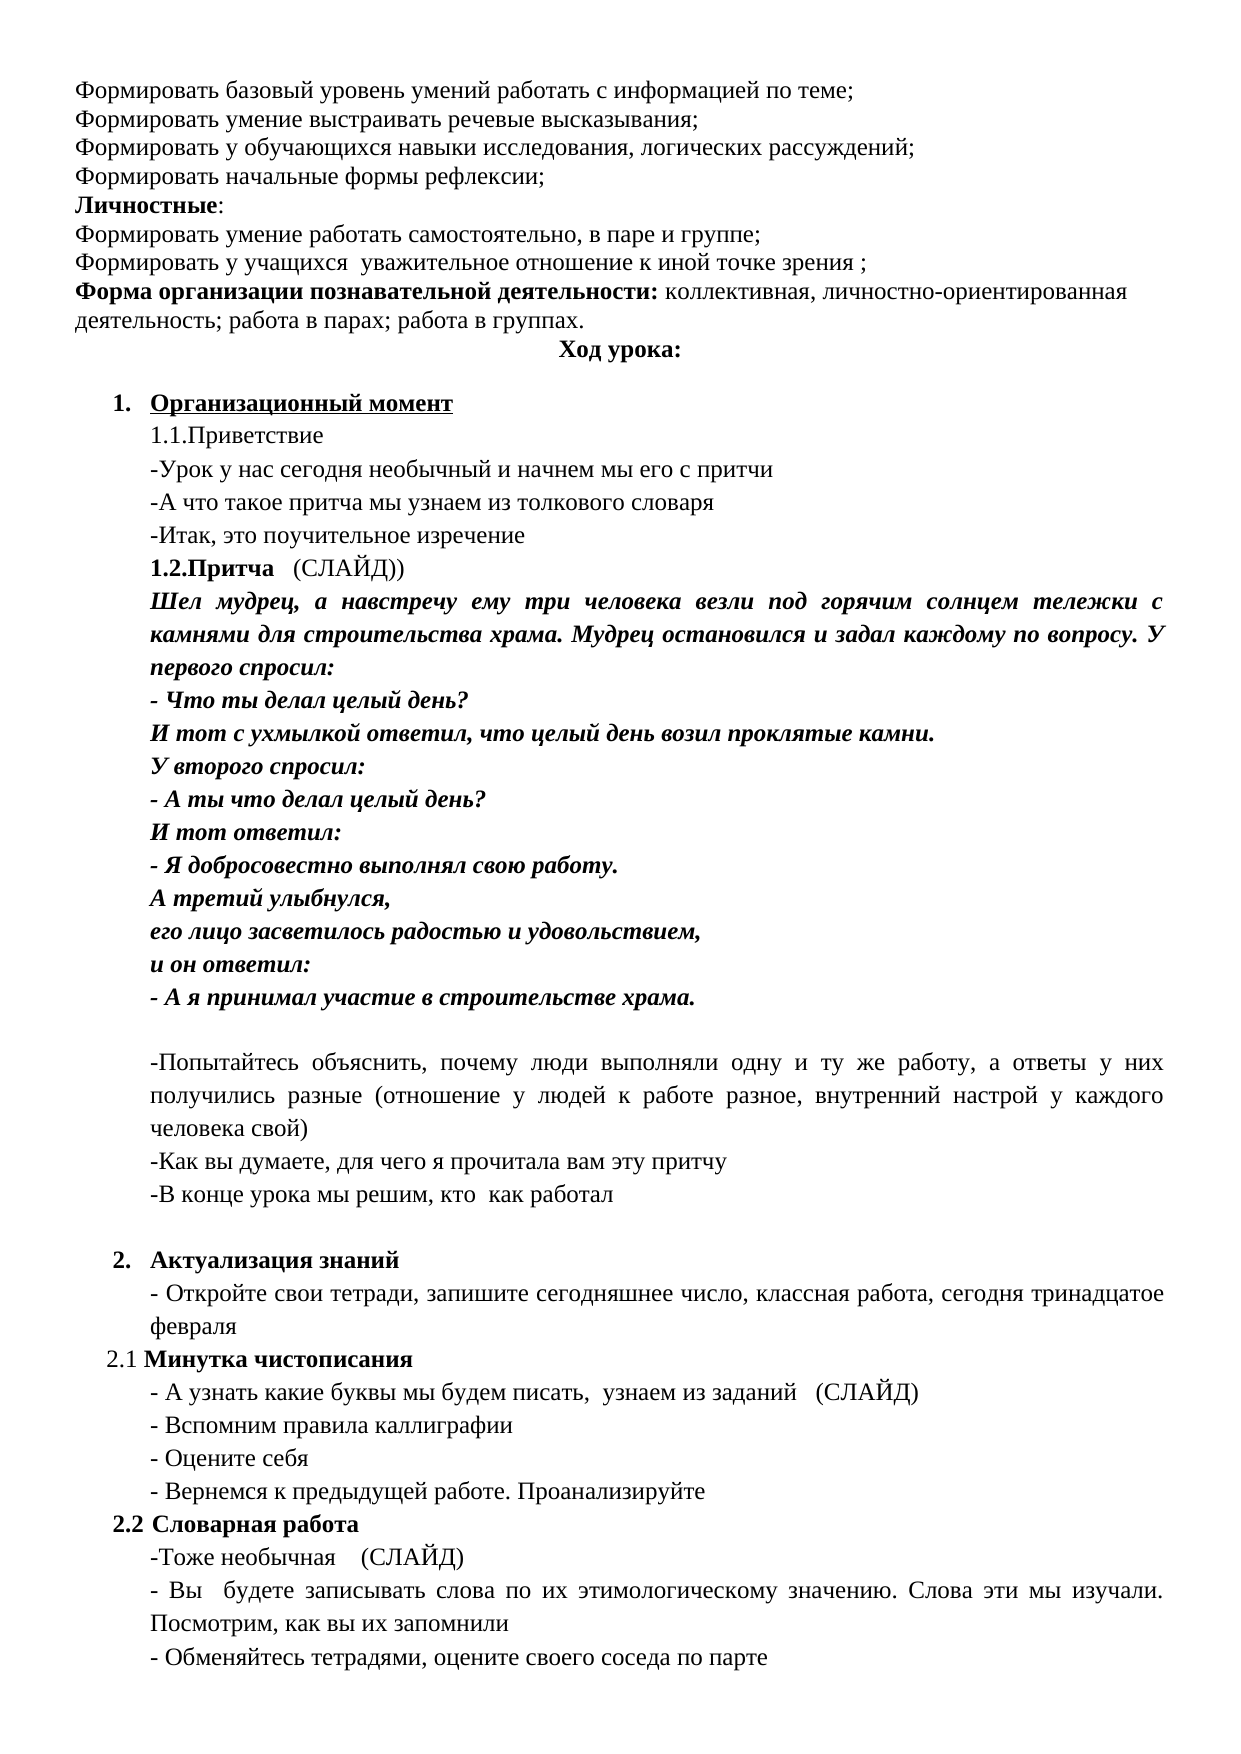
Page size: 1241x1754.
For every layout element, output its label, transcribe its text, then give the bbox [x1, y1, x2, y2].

text Формировать умение работать самостоятельно, в паре и группе; [75, 219, 1165, 247]
text 2.1 Минутка чистописания [75, 1344, 1165, 1373]
text Личностные: [75, 190, 1165, 219]
list Актуализация знаний [112, 1245, 1165, 1274]
text Формировать у учащихся уважительное отношение к иной точке зрения ; [75, 247, 1165, 276]
list -Итак, это поучительное изречение [150, 520, 1165, 548]
text Формировать базовый уровень умений работать с информацией по теме; [75, 75, 1165, 104]
text Формировать умение выстраивать речевые высказывания; [75, 104, 1165, 132]
list его лицо засветилось радостью и удовольствием, [150, 916, 1165, 945]
list У второго спросил: [150, 751, 1165, 779]
list Шел мудрец, а навстречу ему три человека везли под горячим солнцем тележки с камнями для строительства храма. Мудрец остановился и задал каждому по вопросу. У первого спросил: [150, 586, 1165, 681]
list - Что ты делал целый день? [150, 685, 1165, 713]
list - Вспомним правила каллиграфии [150, 1410, 1165, 1439]
list -Как вы думаете, для чего я прочитала вам эту притчу [150, 1146, 1165, 1175]
list А третий улыбнулся, [150, 883, 1165, 912]
list И тот с ухмылкой ответил, что целый день возил проклятые камни. [150, 718, 1165, 747]
list -Попытайтесь объяснить, почему люди выполняли одну и ту же работу, а ответы у них получились разные (отношение у людей к работе разное, внутренний настрой у каждого человека свой) [150, 1047, 1165, 1142]
list - А ты что делал целый день? [150, 784, 1165, 813]
list Организационный момент [112, 388, 1165, 416]
list - Оцените себя [150, 1443, 1165, 1472]
list - Обменяйтесь тетрадями, оцените своего соседа по парте [150, 1642, 1165, 1670]
list -В конце урока мы решим, кто как работал [150, 1179, 1165, 1208]
list и он ответил: [150, 949, 1165, 978]
list -Тоже необычная (СЛАЙД) [150, 1542, 1165, 1571]
list -А что такое притча мы узнаем из толкового словаря [150, 487, 1165, 515]
list - А узнать какие буквы мы будем писать, узнаем из заданий (СЛАЙД) [150, 1377, 1165, 1406]
text Формировать у обучающихся навыки исследования, логических рассуждений; [75, 132, 1165, 161]
text Форма организации познавательной деятельности: коллективная, личностно-ориентированная деятельность; работа в парах; работа в группах. [585, 276, 1165, 334]
list - Я добросовестно выполнял свою работу. [150, 850, 1165, 879]
list Словарная работа [112, 1509, 1165, 1538]
list - Вернемся к предыдущей работе. Проанализируйте [150, 1476, 1165, 1505]
list И тот ответил: [150, 817, 1165, 846]
list - Вы будете записывать слова по их этимологическому значению. Слова эти мы изучали. Посмотрим, как вы их запомнили [150, 1576, 1165, 1637]
text Ход урока: [75, 334, 1165, 362]
text Формировать начальные формы рефлексии; [75, 161, 1165, 190]
list 1.2.Притча (СЛАЙД)) [150, 553, 1165, 581]
list -Урок у нас сегодня необычный и начнем мы его с притчи [150, 454, 1165, 482]
list - А я принимал участие в строительстве храма. [150, 982, 1165, 1011]
list 1.1.Приветствие [150, 421, 1165, 449]
list - Откройте свои тетради, запишите сегодняшнее число, классная работа, сегодня тринадцатое февраля [150, 1278, 1165, 1340]
